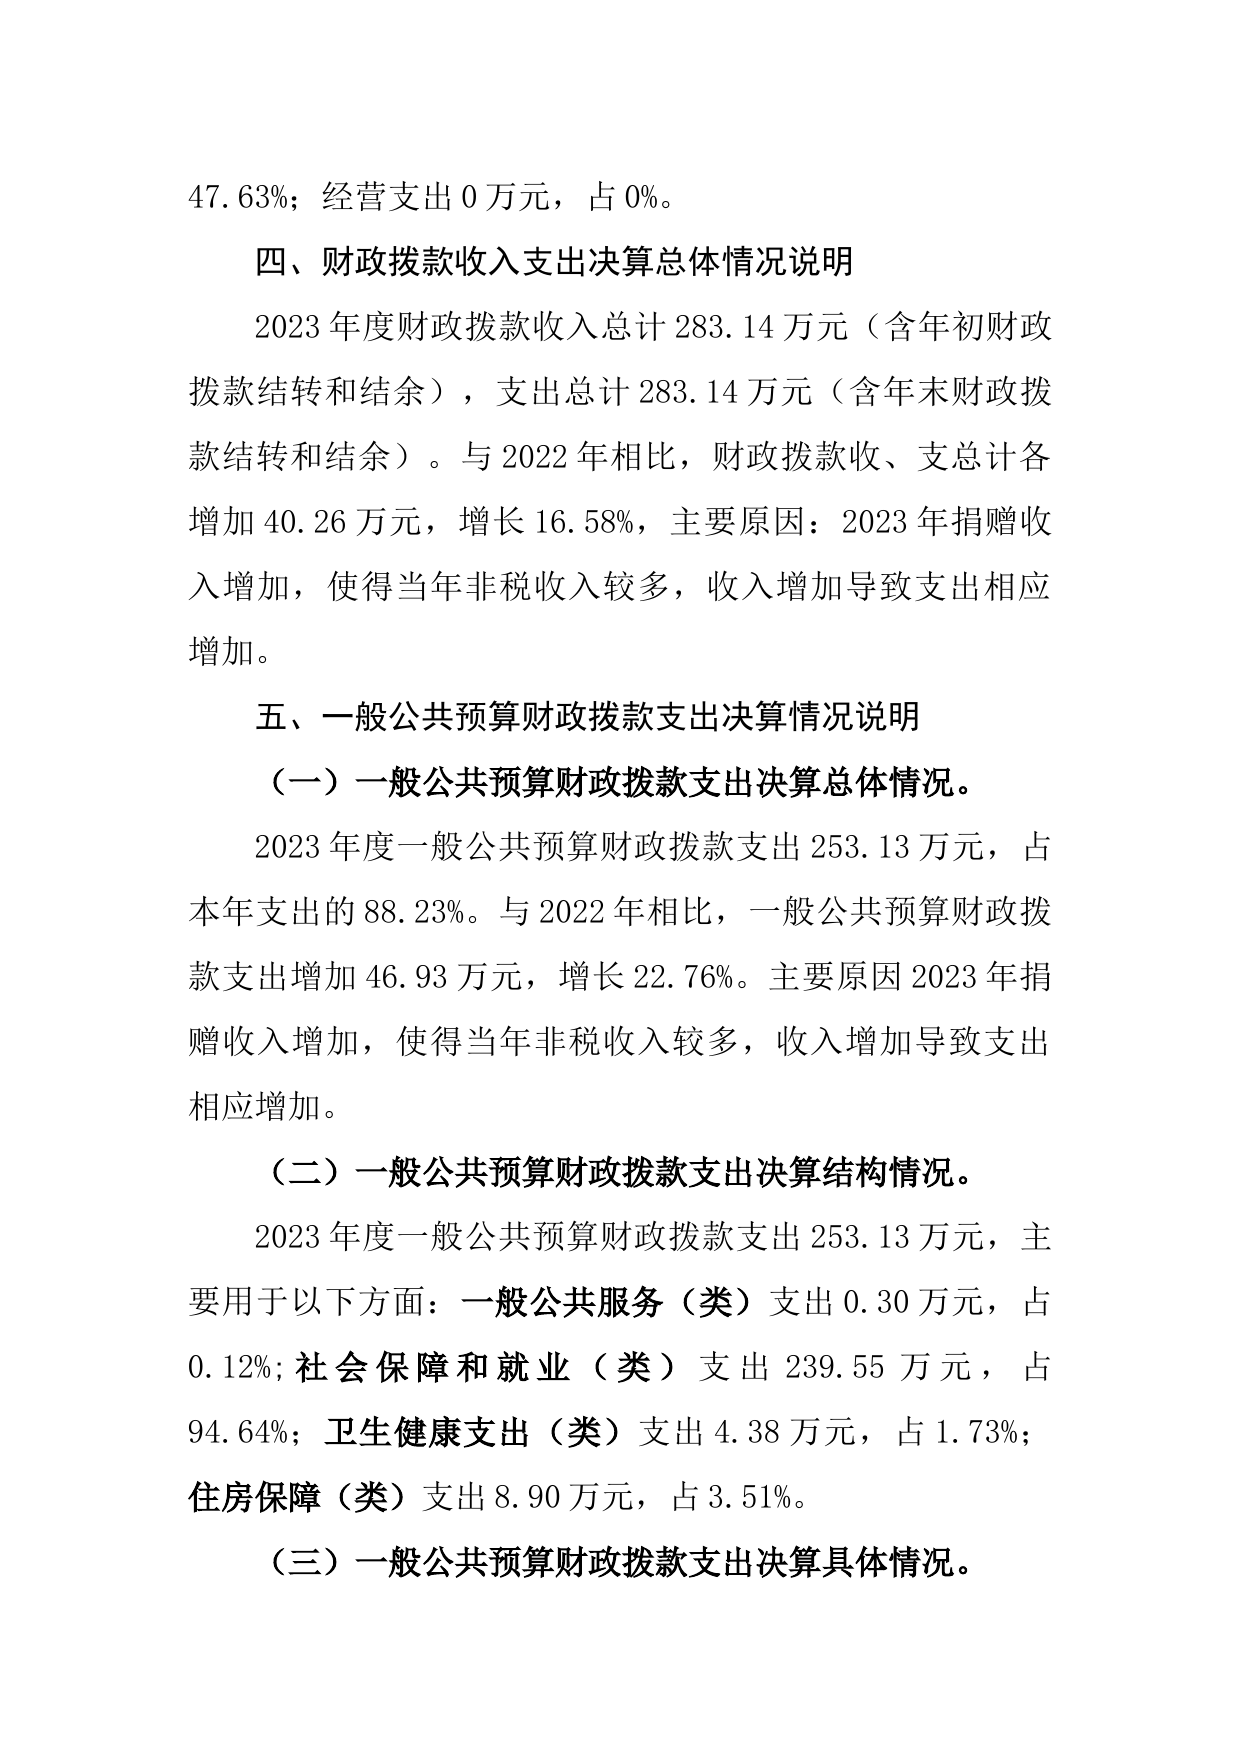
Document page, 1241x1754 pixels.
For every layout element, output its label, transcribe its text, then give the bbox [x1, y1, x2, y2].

text （一）一般公共预算财政拨款支出决算总体情况。 [187, 747, 1053, 812]
text 2023年度一般公共预算财政拨款支出253.13万元，占本年支出的88.23%。与2022年相比，一般公共预算财政拨款支出增加46.93万元，增长22.76%。主要原因2023年捐赠收入增加，使得当年非税收入较多，收入增加导致支出相应增加。 [187, 812, 1053, 1137]
text 2023年度财政拨款收入总计283.14万元（含年初财政拨款结转和结余），支出总计283.14万元（含年末财政拨款结转和结余）。与2022年相比，财政拨款收、支总计各增加40.26万元，增长16.58%，主要原因：2023年捐赠收入增加，使得当年非税收入较多，收入增加导致支出相应增加。 [187, 292, 1053, 682]
text （三）一般公共预算财政拨款支出决算具体情况。 [187, 1527, 1053, 1592]
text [187, 162, 1053, 227]
text 2023年度一般公共预算财政拨款支出253.13万元，主要用于以下方面：一般公共服务（类）支出0.30万元，占0.12%;社会保障和就业（类）支出239.55万元，占94.64%；卫生健康支出（类）支出4.38万元，占1.73%；住房保障（类）支出8.90万元，占3.51%。 [187, 1202, 1053, 1527]
text 五、一般公共预算财政拨款支出决算情况说明 [187, 682, 1053, 747]
text （二）一般公共预算财政拨款支出决算结构情况。 [187, 1137, 1053, 1202]
text 四、财政拨款收入支出决算总体情况说明 [187, 227, 1053, 292]
